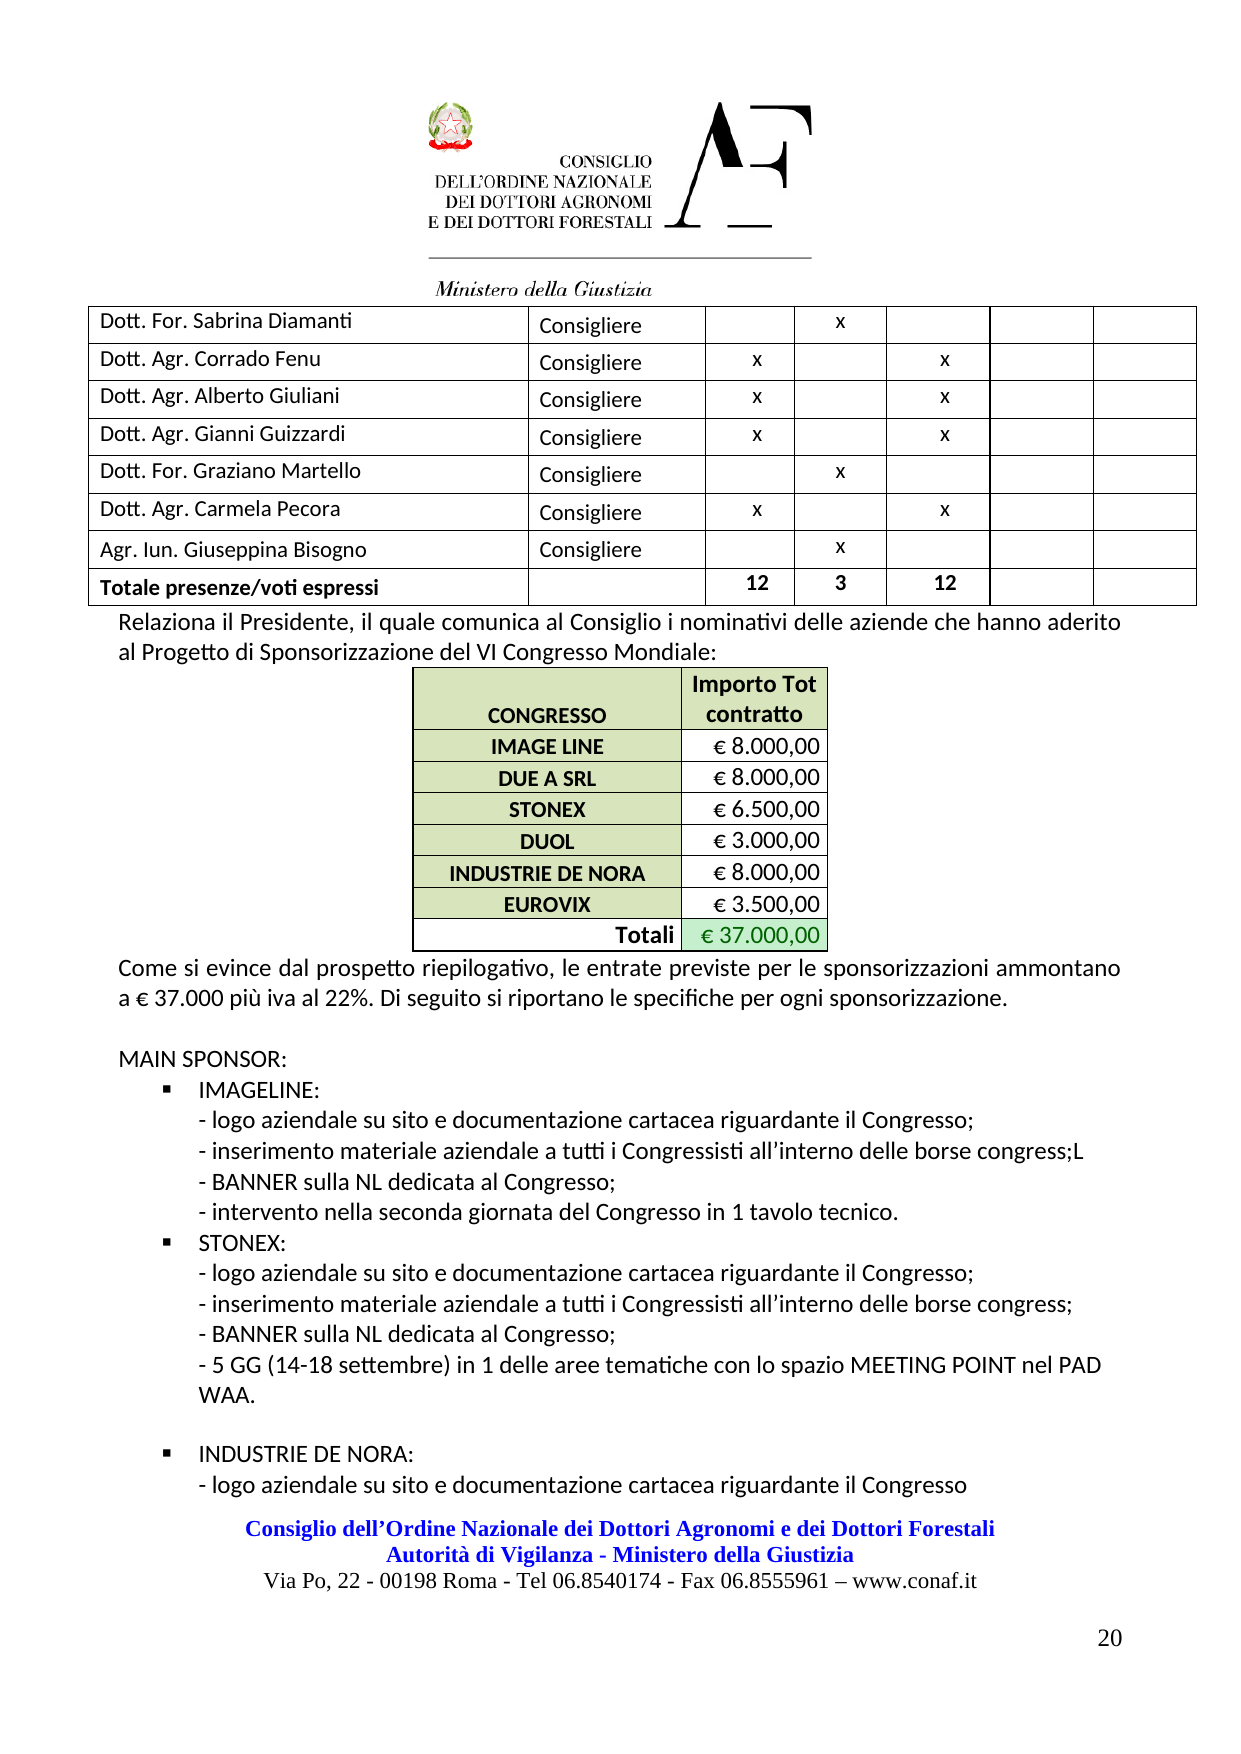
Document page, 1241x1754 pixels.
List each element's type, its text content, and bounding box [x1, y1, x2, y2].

table_cell Totale presenze/voti espressi [89, 569, 528, 605]
table_cell Dott. Agr. Gianni Guizzardi [89, 419, 528, 455]
table_cell € 6.500,00 [682, 793, 827, 824]
table_cell Consigliere [529, 381, 705, 418]
table_cell INDUSTRIE DE NORA [414, 856, 681, 887]
list - intervento nella seconda giornata del Congresso in 1 tavolo tecnico. [198, 1196, 1122, 1227]
table_cell DUOL [414, 825, 681, 855]
table_cell Consigliere [529, 456, 705, 493]
table_cell [706, 531, 794, 567]
table_cell IMAGE LINE [414, 730, 681, 761]
table_cell Consigliere [529, 531, 705, 567]
table_cell [1094, 419, 1196, 455]
table_cell DUE A SRL [414, 762, 681, 792]
table_cell Dott. Agr. Corrado Fenu [89, 344, 528, 380]
table_cell [991, 531, 1093, 567]
table_cell € 3.000,00 [682, 825, 827, 855]
table_cell x [795, 307, 886, 343]
table_cell 3 [795, 569, 886, 605]
table_cell [991, 456, 1093, 493]
list - inserimento materiale aziendale a tutti i Congressisti all’interno delle borse congress; [198, 1288, 1122, 1318]
table_cell [991, 307, 1093, 343]
table_cell [1094, 456, 1196, 493]
table_cell x [887, 494, 989, 530]
table_cell x [887, 419, 989, 455]
table_cell x [887, 344, 989, 380]
table_cell [706, 307, 794, 343]
list - inserimento materiale aziendale a tutti i Congressisti all’interno delle borse congress;L [198, 1135, 1122, 1166]
table_cell [991, 419, 1093, 455]
table_cell [706, 456, 794, 493]
table_cell [991, 569, 1093, 605]
list - logo aziendale su sito e documentazione cartacea riguardante il Congresso; [198, 1257, 1122, 1288]
table_header CONGRESSO [414, 668, 681, 729]
table_cell [991, 381, 1093, 418]
list - 5 GG (14-18 settembre) in 1 delle aree tematiche con lo spazio MEETING POINT nel PAD WAA. [198, 1349, 1122, 1410]
list STONEX: [161, 1227, 1122, 1257]
picture [428, 102, 812, 296]
table_cell [1094, 307, 1196, 343]
table_cell [991, 494, 1093, 530]
table_cell [1094, 344, 1196, 380]
table_cell [887, 456, 989, 493]
table_cell [887, 531, 989, 567]
table_cell x [706, 494, 794, 530]
table_cell [795, 381, 886, 418]
table_cell Agr. Iun. Giuseppina Bisogno [89, 531, 528, 567]
table_cell x [887, 381, 989, 418]
text Relaziona il Presidente, il quale comunica al Consiglio i nominativi delle aziende che hanno aderito al Progetto di Sponsorizzazione del VI Congresso Mondiale: [118, 606, 1122, 667]
table_cell € 37.000,00 [682, 919, 827, 950]
table_cell € 8.000,00 [682, 730, 827, 761]
table_cell Consigliere [529, 494, 705, 530]
table_cell € 3.500,00 [682, 888, 827, 918]
list - logo aziendale su sito e documentazione cartacea riguardante il Congresso [198, 1469, 1122, 1499]
table_cell x [706, 419, 794, 455]
list - BANNER sulla NL dedicata al Congresso; [198, 1166, 1122, 1196]
table_cell 12 [887, 569, 989, 605]
table_cell x [706, 344, 794, 380]
table_cell [529, 569, 705, 605]
list - logo aziendale su sito e documentazione cartacea riguardante il Congresso; [198, 1104, 1122, 1135]
table_cell € 8.000,00 [682, 856, 827, 887]
table_cell [1094, 494, 1196, 530]
table_cell Dott. Agr. Alberto Giuliani [89, 381, 528, 418]
table_cell [795, 344, 886, 380]
table_cell € 8.000,00 [682, 762, 827, 792]
table_cell x [795, 456, 886, 493]
list - BANNER sulla NL dedicata al Congresso; [198, 1318, 1122, 1349]
table_cell x [795, 531, 886, 567]
table_cell Dott. For. Graziano Martello [89, 456, 528, 493]
table_cell Dott. Agr. Carmela Pecora [89, 494, 528, 530]
list INDUSTRIE DE NORA: [161, 1438, 1122, 1469]
table_cell [795, 494, 886, 530]
table_cell Consigliere [529, 419, 705, 455]
table_cell [887, 307, 989, 343]
table_cell [1094, 569, 1196, 605]
table_cell [795, 419, 886, 455]
list IMAGELINE: [161, 1074, 1122, 1104]
table_cell Dott. For. Sabrina Diamanti [89, 307, 528, 343]
text MAIN SPONSOR: [118, 1043, 1122, 1074]
table_cell EUROVIX [414, 888, 681, 918]
table_cell 12 [706, 569, 794, 605]
table_cell Totali [414, 919, 681, 950]
table_cell Consigliere [529, 307, 705, 343]
table_cell [1094, 531, 1196, 567]
table_cell [1094, 381, 1196, 418]
table_cell x [706, 381, 794, 418]
table_cell Consigliere [529, 344, 705, 380]
text Come si evince dal prospetto riepilogativo, le entrate previste per le sponsorizzazioni ammontano a € 37.000 più iva al 22%. Di seguito si riportano le specifiche per ogni sponsorizzazione. [118, 952, 1122, 1013]
table_header Importo Tot contratto [682, 668, 827, 729]
table_cell STONEX [414, 793, 681, 824]
table_cell [991, 344, 1093, 380]
